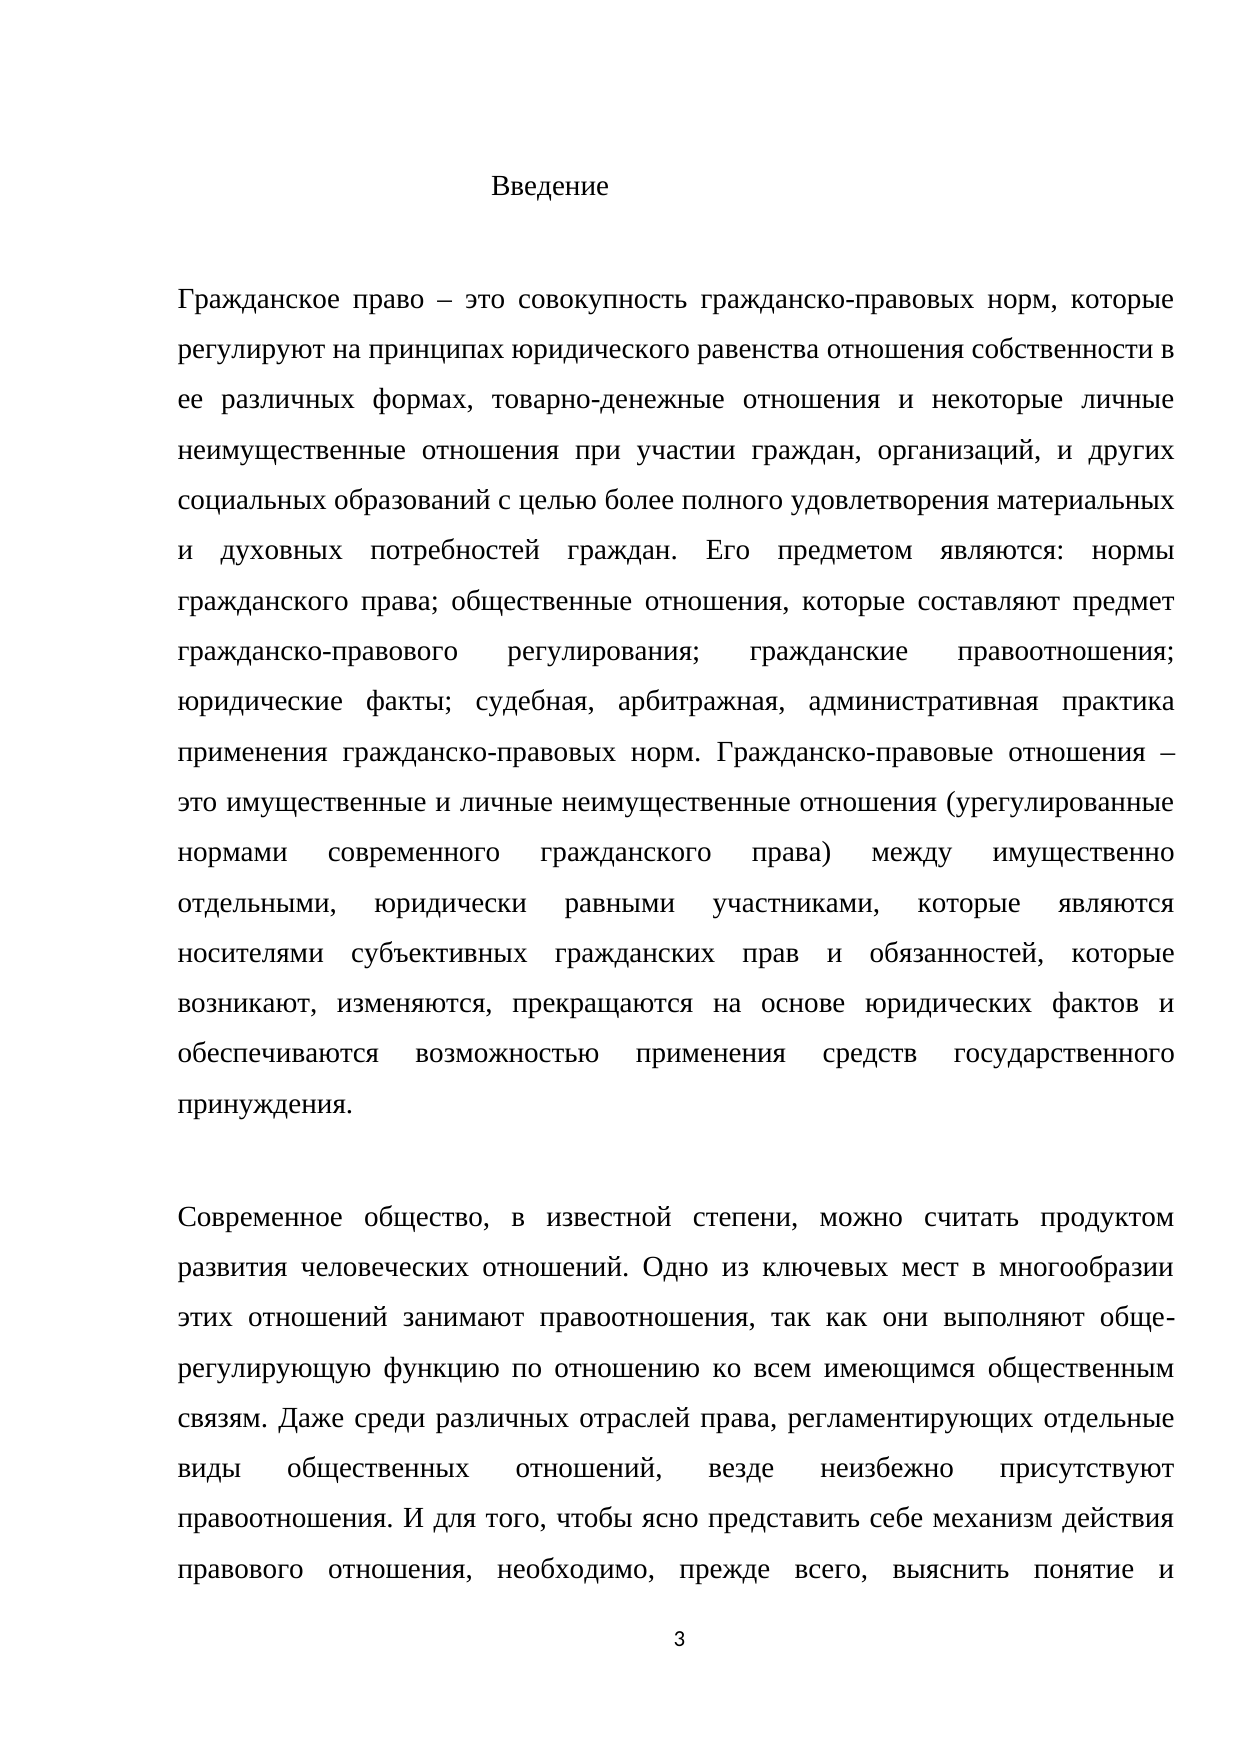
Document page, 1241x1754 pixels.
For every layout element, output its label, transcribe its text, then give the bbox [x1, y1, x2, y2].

text Гражданское право – это совокупность гражданско-правовых норм, которые регулируют на принципах юридического равенства отношения собственности в ее различных формах, товарно-денежные отношения и некоторые личные неимущественные отношения при участии граждан, организаций, и других социальных образований с целью более полного удовлетворения материальных и духовных потребностей граждан. Его предметом являются: нормы гражданского права; общественные отношения, которые составляют предмет гражданско-правового регулирования; гражданские правоотношения; юридические факты; судебная, арбитражная, административная практика применения гражданско-правовых норм. Гражданско-правовые отношения – это имущественные и личные неимущественные отношения (урегулированные нормами современного гражданского права) между имущественно отдельными, юридически равными участниками, которые являются носителями субъективных гражданских прав и обязанностей, которые возникают, изменяются, прекращаются на основе юридических фактов и обеспечиваются возможностью применения средств государственного принуждения. [177, 281, 1175, 1119]
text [177, 1199, 1175, 1584]
text Введение [177, 168, 1175, 202]
